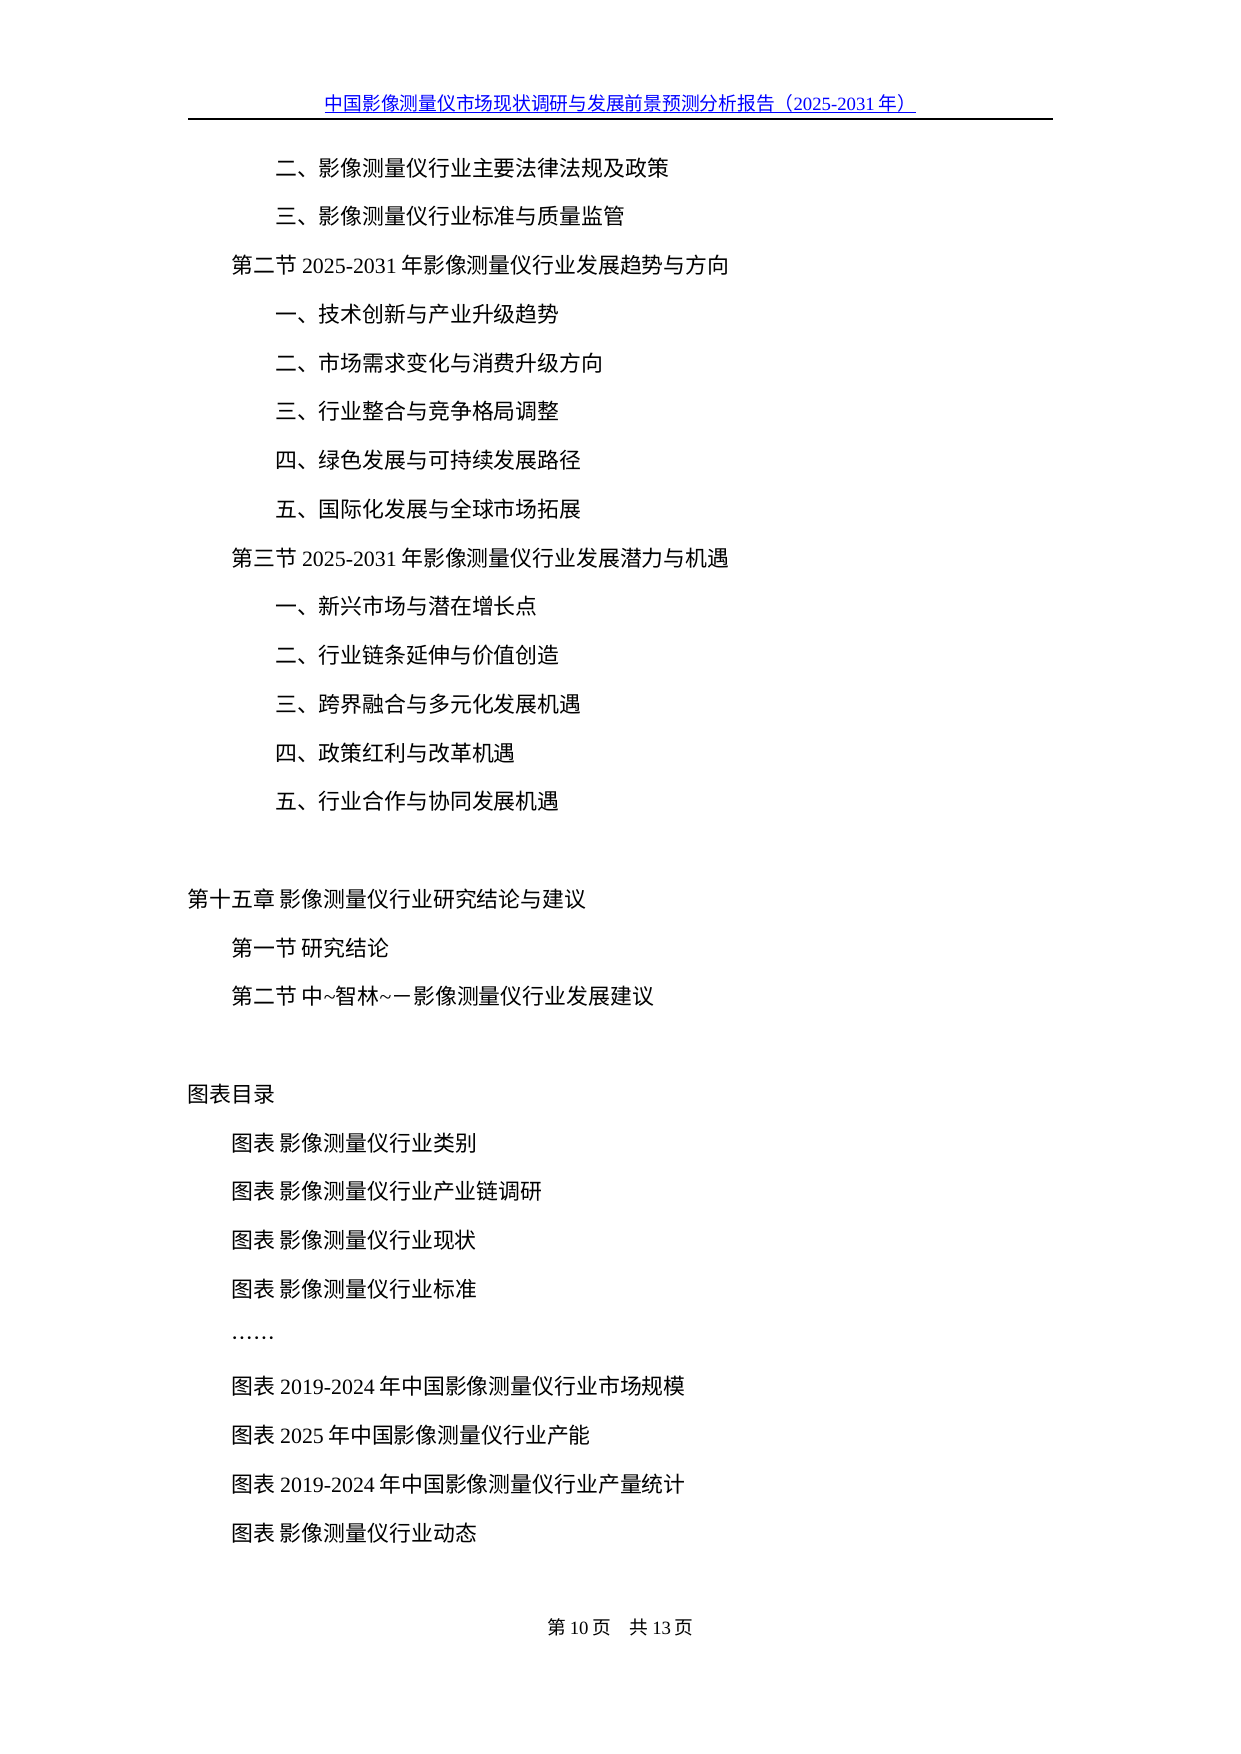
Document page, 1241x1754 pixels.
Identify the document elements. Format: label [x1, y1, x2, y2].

text [187, 150, 1053, 1548]
